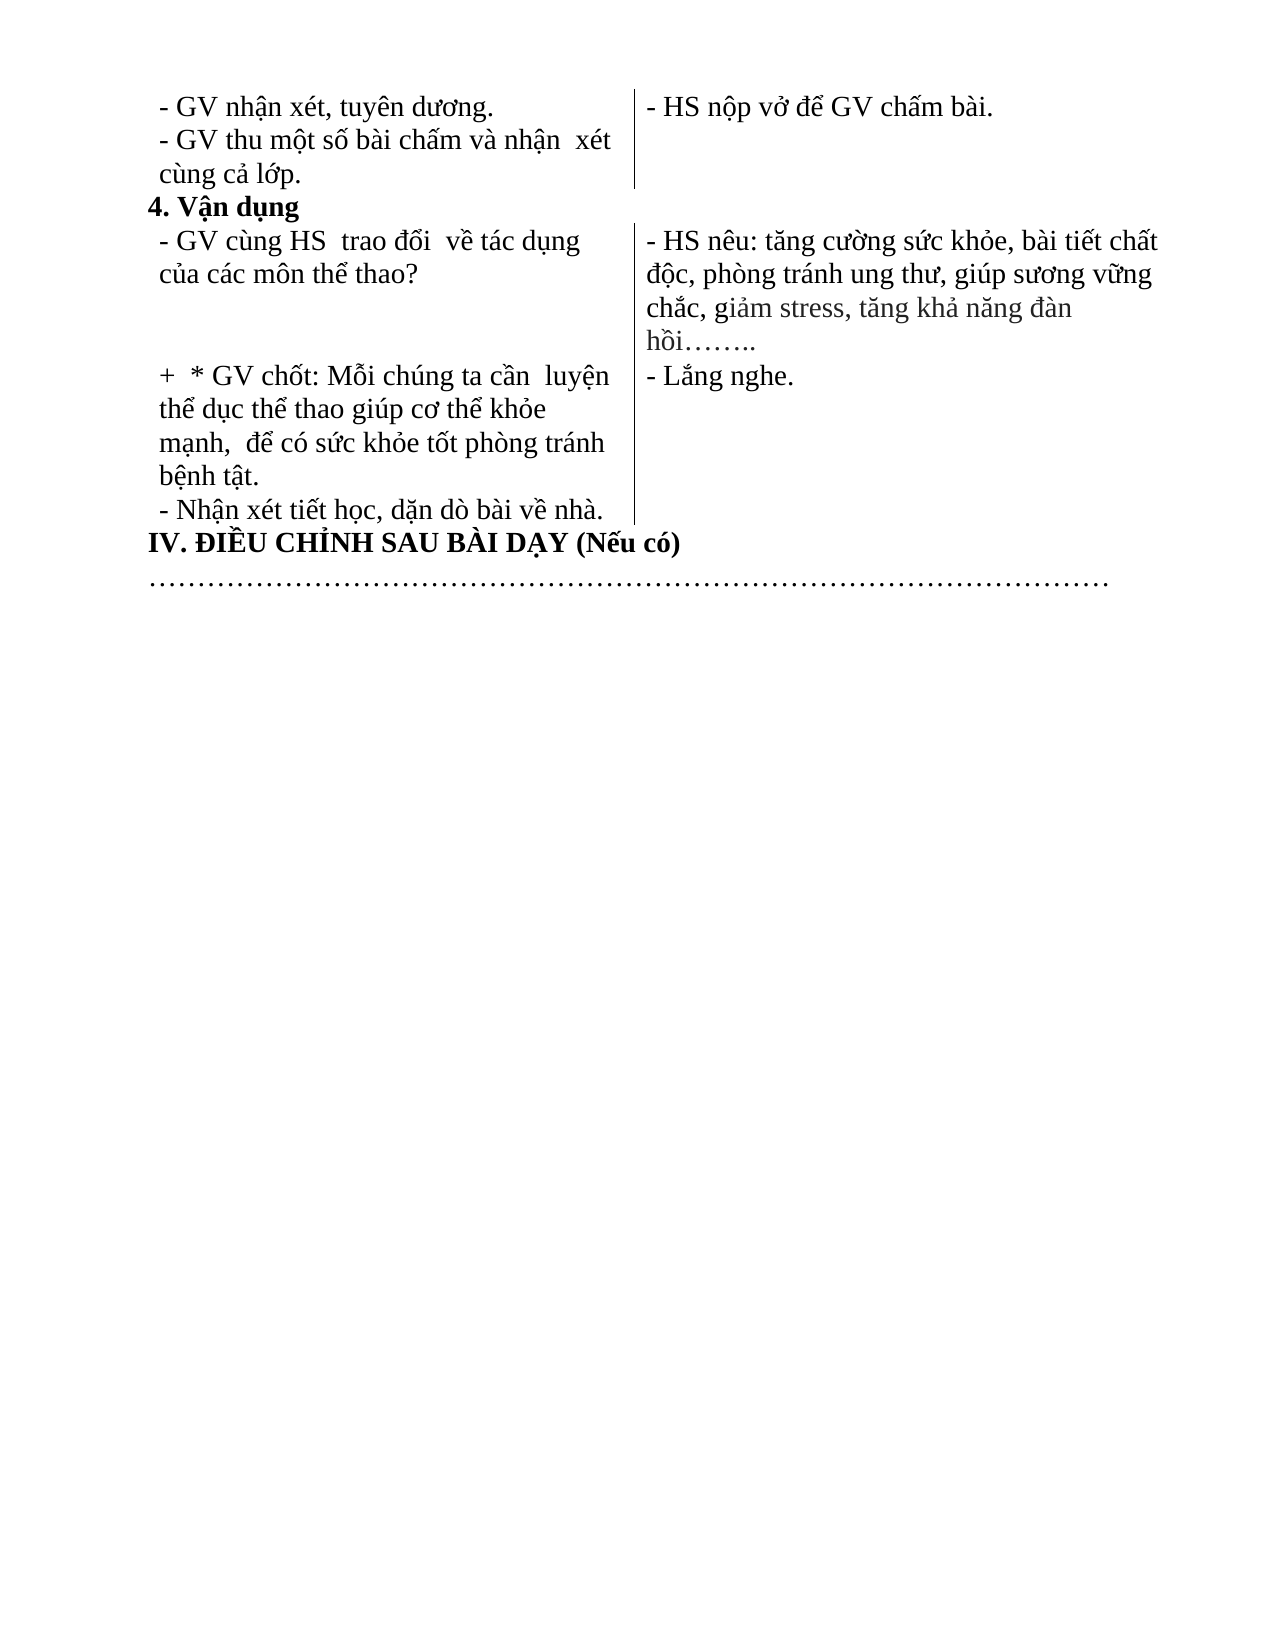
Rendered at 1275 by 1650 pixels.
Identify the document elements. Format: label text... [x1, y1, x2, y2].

table_cell - GV nhận xét, tuyên dương. - GV thu một số bài chấm và nhận xét cùng cả lớp. [148, 89, 634, 189]
table_header - HS nêu: tăng cường sức khỏe, bài tiết chất độc, phòng tránh ung thư, giúp sương vững chắc, giảm stress, tăng khả năng đàn hồi…….. [635, 223, 1181, 358]
table_header - GV cùng HS trao đổi về tác dụng của các môn thể thao? [148, 223, 634, 358]
text 4. Vận dụng [148, 189, 1186, 223]
table_cell - Lắng nghe. [635, 358, 1181, 525]
table_cell + * GV chốt: Mỗi chúng ta cần luyện thể dục thể thao giúp cơ thể khỏe mạnh, để có sức khỏe tốt phòng tránh bệnh tật. - Nhận xét tiết học, dặn dò bài về nhà. [148, 358, 634, 525]
table_cell - HS nộp vở để GV chấm bài. [635, 89, 1181, 189]
text ……………………………………………………………………………………… [148, 559, 1186, 592]
text IV. ĐIỀU CHỈNH SAU BÀI DẠY (Nếu có) [148, 525, 1186, 559]
